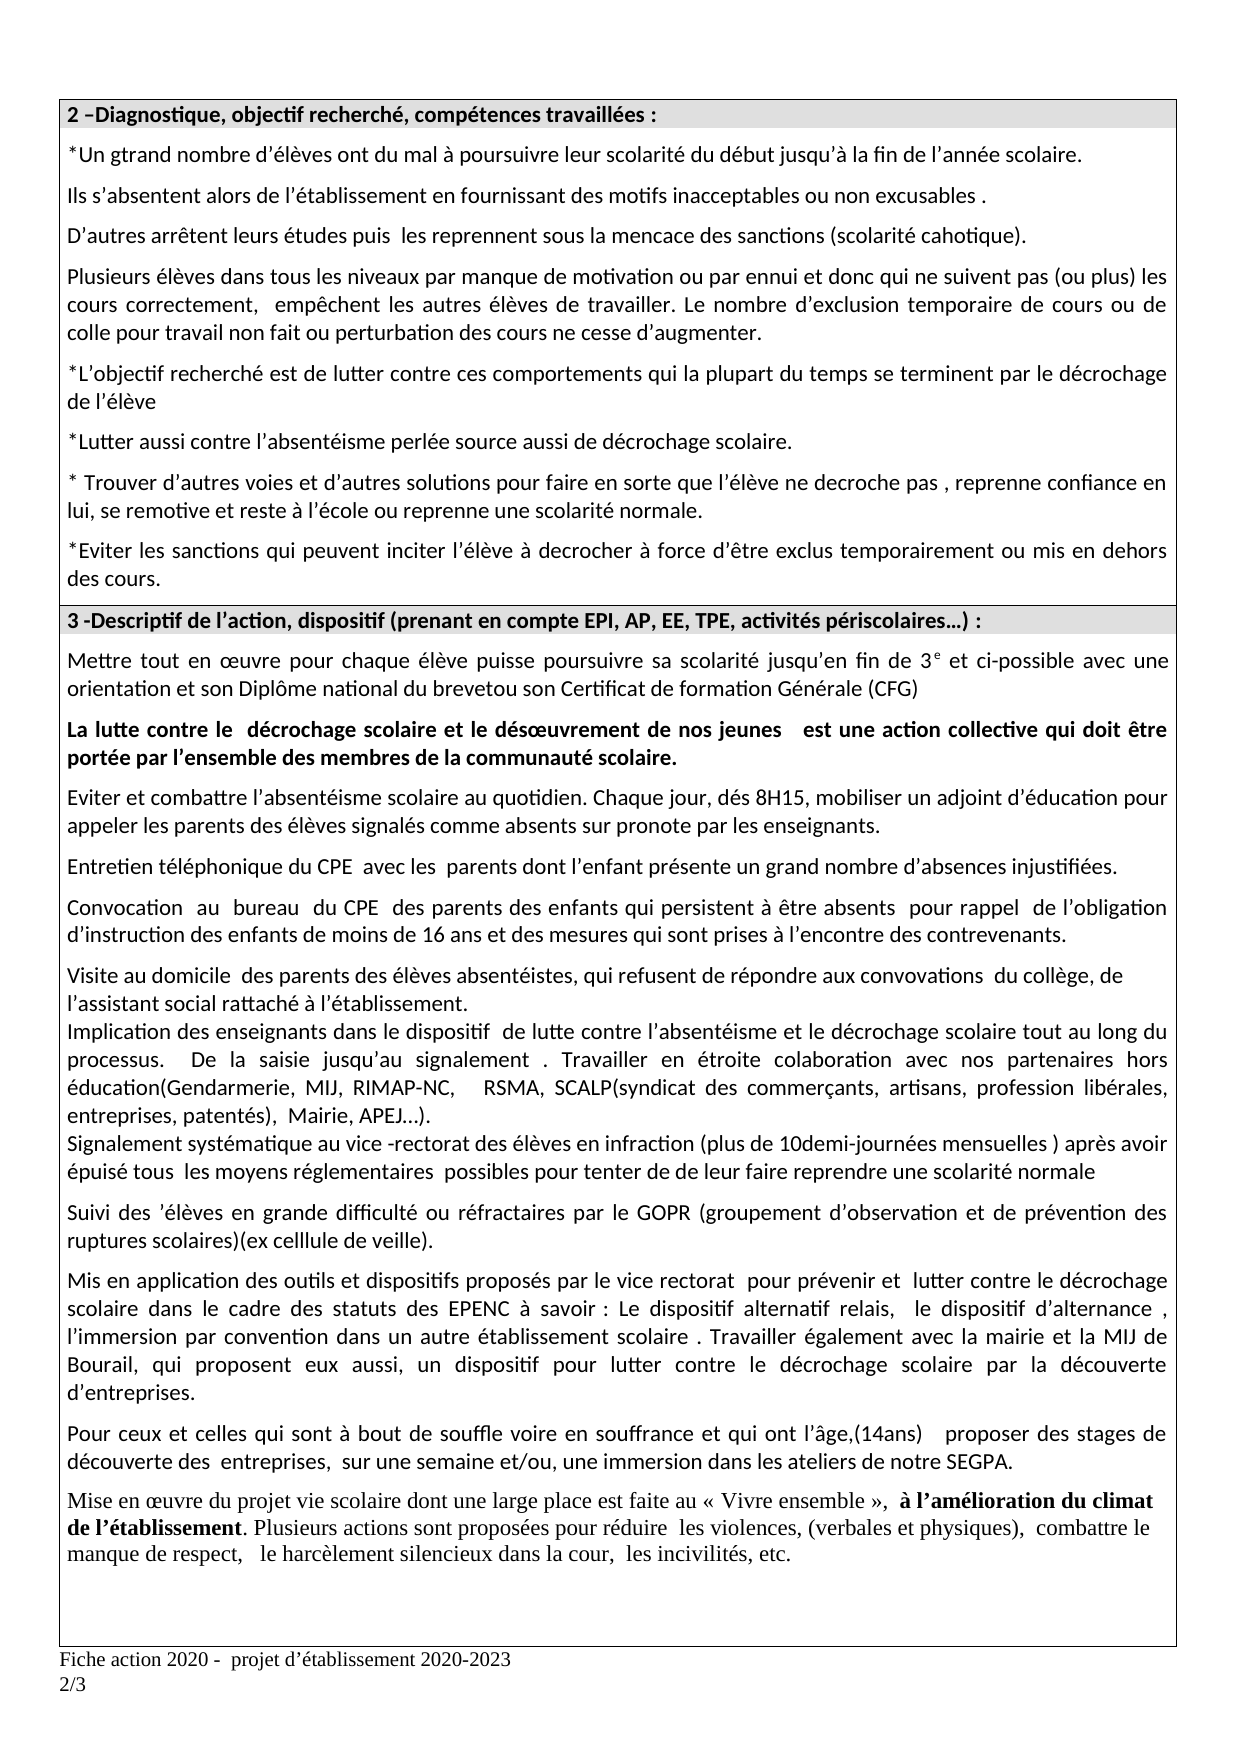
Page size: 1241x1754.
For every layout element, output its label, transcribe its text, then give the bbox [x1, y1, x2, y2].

table_header 2 –Diagnostique, objectif recherché, compétences travaillées : [60, 100, 1176, 128]
table_cell *Un gtrand nombre d’élèves ont du mal à poursuivre leur scolarité du début jusqu’à la fin de l’année scolaire. Ils s’absentent alors de l’établissement en fournissant des motifs inacceptables ou non excusables . D’autres arrêtent leurs études puis les reprennent sous la mencace des sanctions (scolarité cahotique). Plusieurs élèves dans tous les niveaux par manque de motivation ou par ennui et donc qui ne suivent pas (ou plus) les cours correctement, empêchent les autres élèves de travailler. Le nombre d’exclusion temporaire de cours ou de colle pour travail non fait ou perturbation des cours ne cesse d’augmenter. *L’objectif recherché est de lutter contre ces comportements qui la plupart du temps se terminent par le décrochage de l’élève *Lutter aussi contre l’absentéisme perlée source aussi de décrochage scolaire. * Trouver d’autres voies et d’autres solutions pour faire en sorte que l’élève ne decroche pas , reprenne confiance en lui, se remotive et reste à l’école ou reprenne une scolarité normale. *Eviter les sanctions qui peuvent inciter l’élève à decrocher à force d’être exclus temporairement ou mis en dehors des cours. [60, 128, 1176, 605]
table_cell 3 -Descriptif de l’action, dispositif (prenant en compte EPI, AP, EE, TPE, activités périscolaires…) : [60, 606, 1176, 634]
